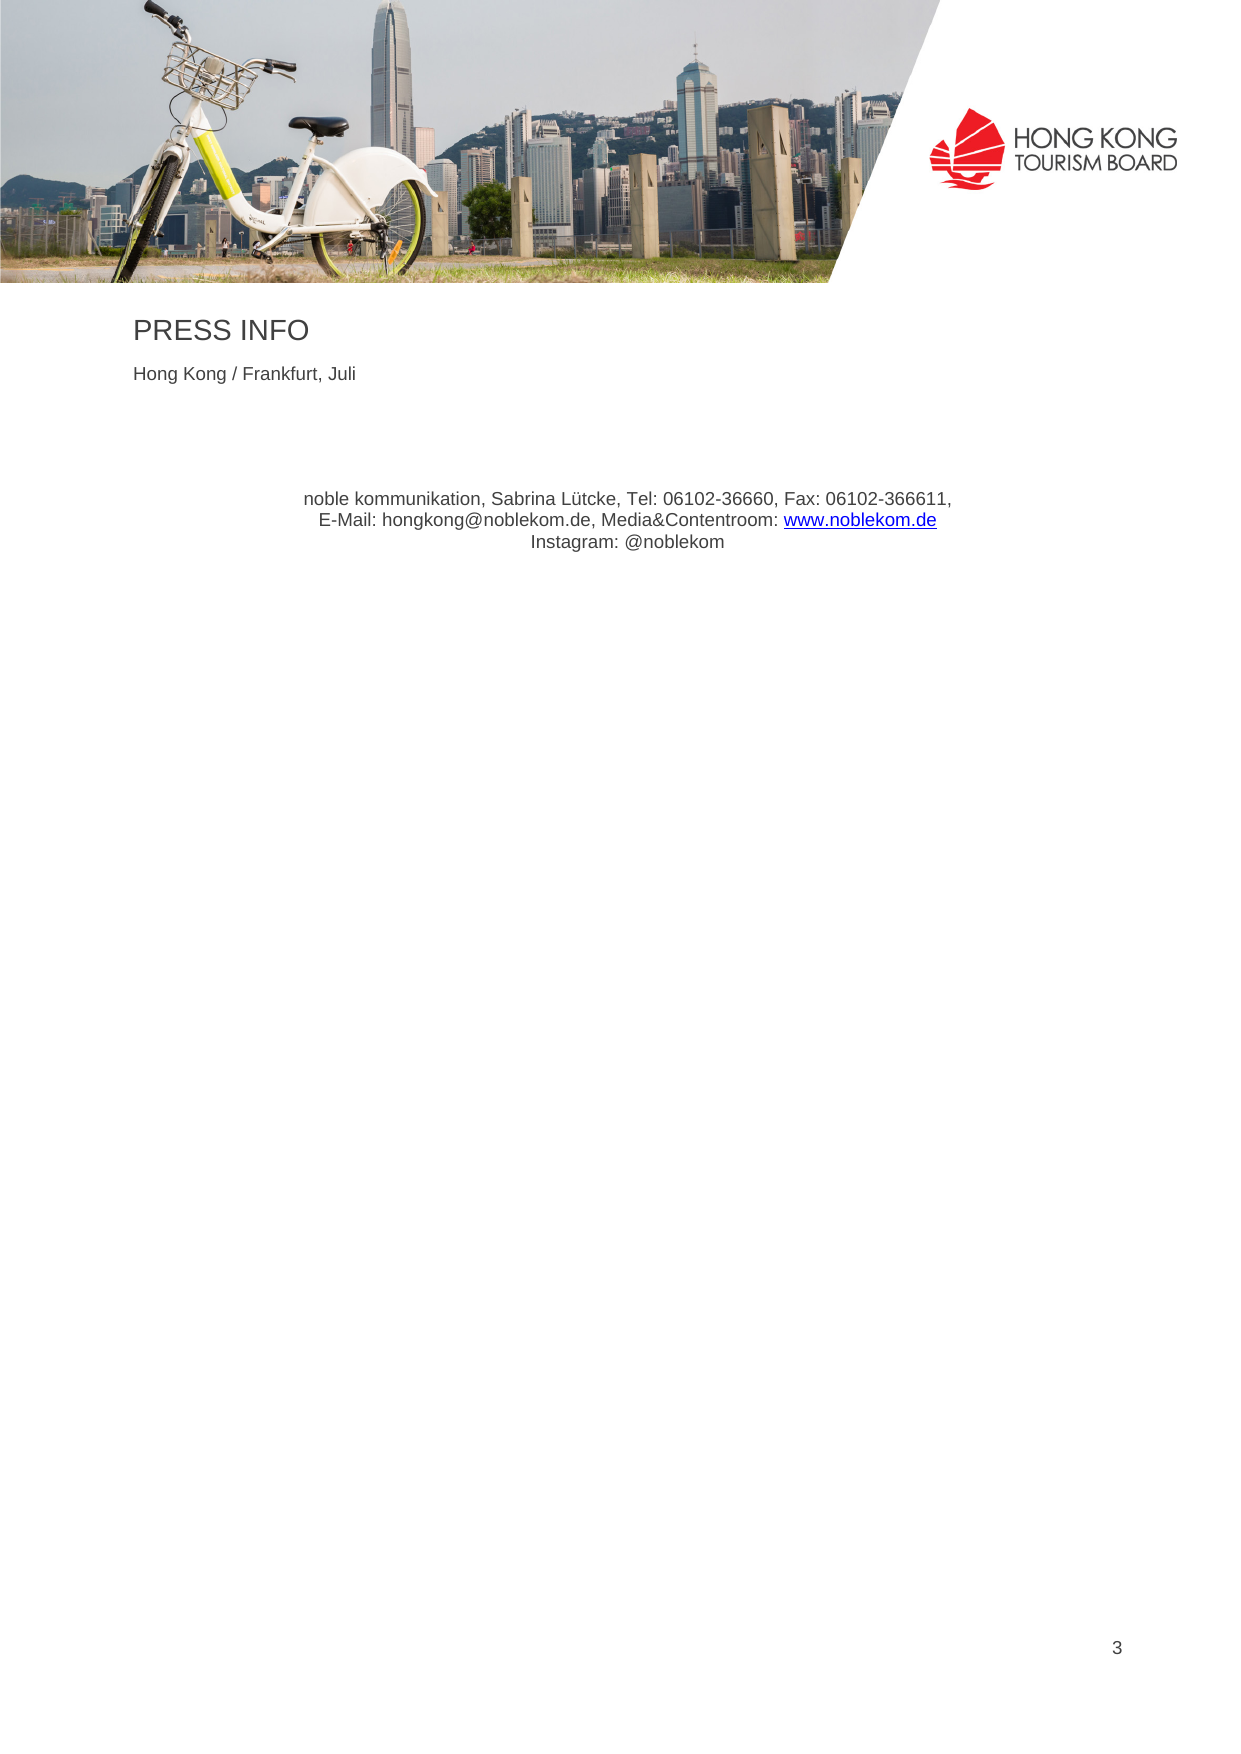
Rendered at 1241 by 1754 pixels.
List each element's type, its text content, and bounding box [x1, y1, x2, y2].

text E-Mail: hongkong@noblekom.de, Media&Contentroom: www.noblekom.de [133, 509, 1122, 530]
text noble kommunikation, Sabrina Lütcke, Tel: 06102-36660, Fax: 06102-366611, [133, 487, 1122, 509]
text Instagram: @noblekom [133, 530, 1122, 552]
picture [0, 0, 1241, 283]
